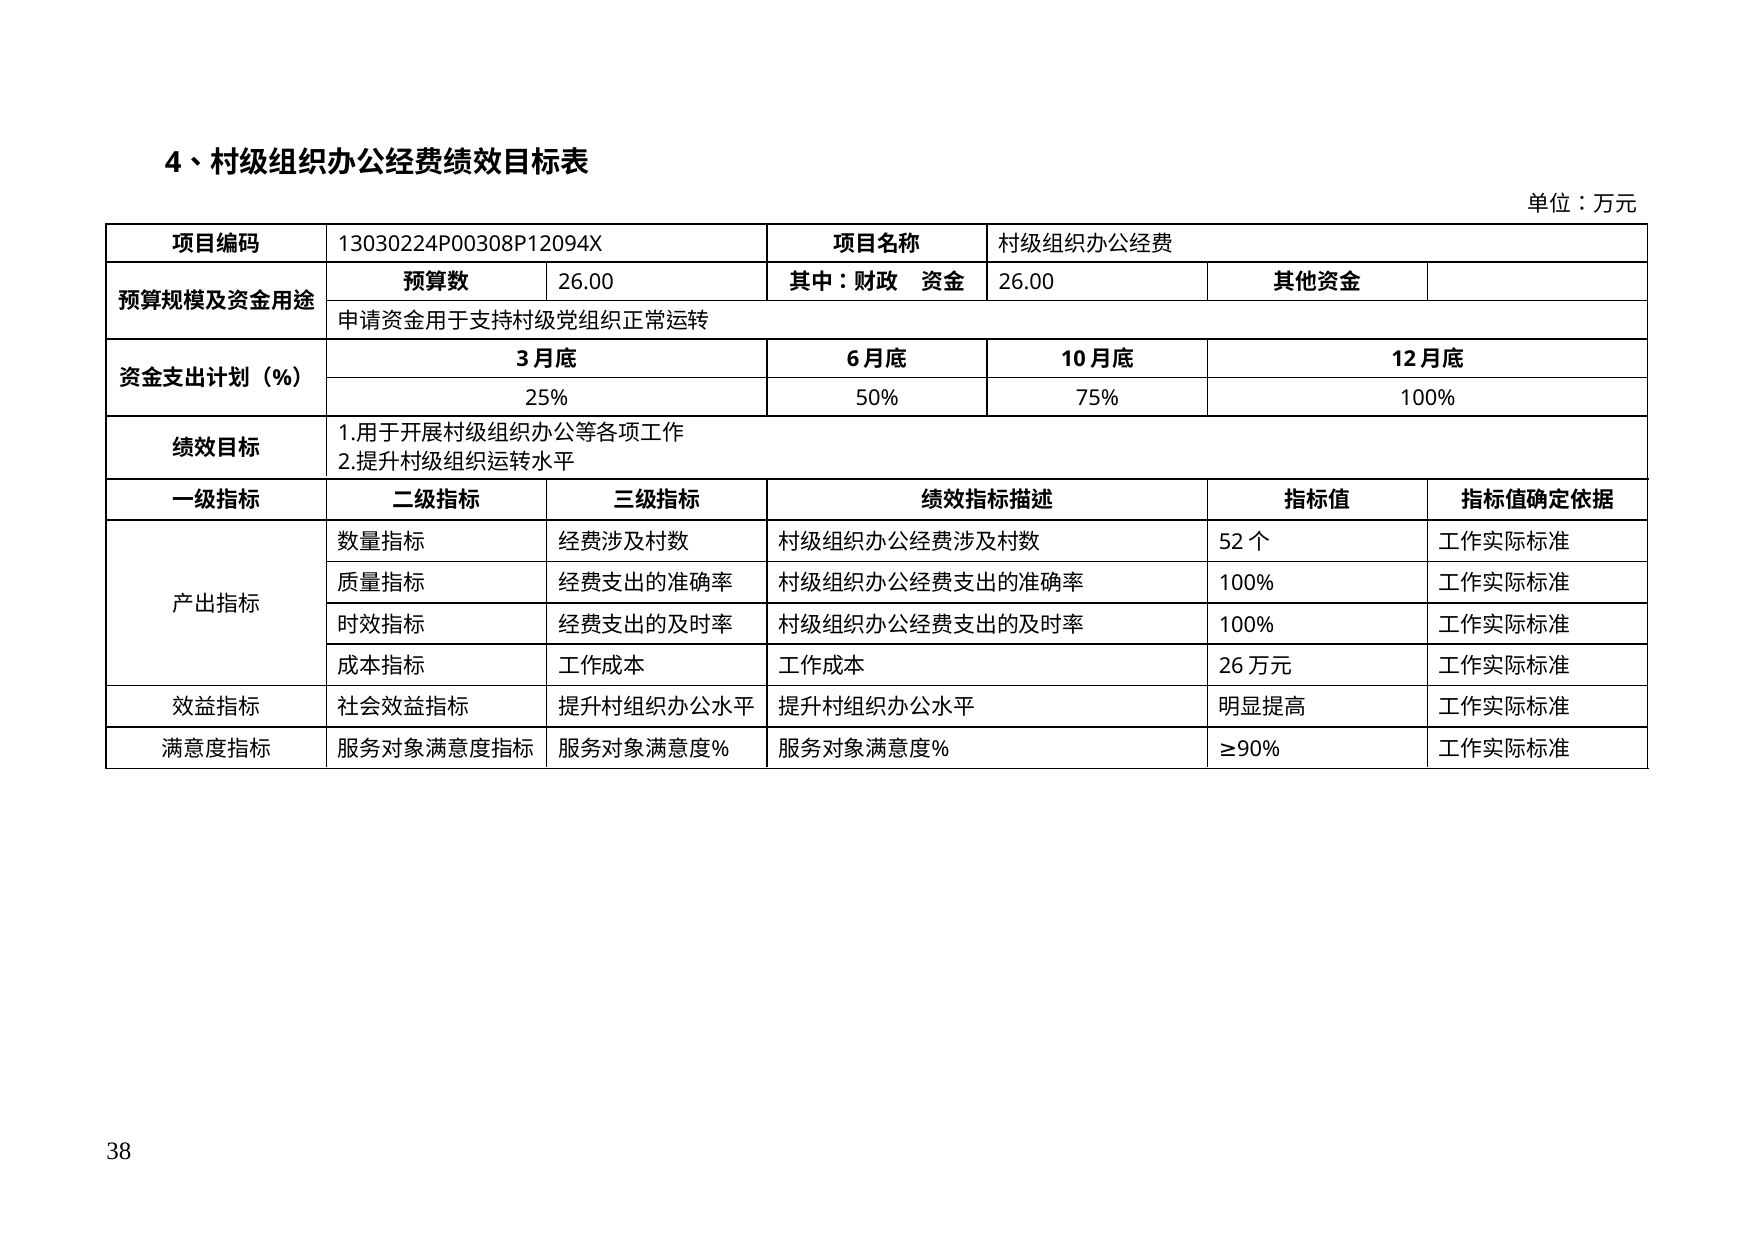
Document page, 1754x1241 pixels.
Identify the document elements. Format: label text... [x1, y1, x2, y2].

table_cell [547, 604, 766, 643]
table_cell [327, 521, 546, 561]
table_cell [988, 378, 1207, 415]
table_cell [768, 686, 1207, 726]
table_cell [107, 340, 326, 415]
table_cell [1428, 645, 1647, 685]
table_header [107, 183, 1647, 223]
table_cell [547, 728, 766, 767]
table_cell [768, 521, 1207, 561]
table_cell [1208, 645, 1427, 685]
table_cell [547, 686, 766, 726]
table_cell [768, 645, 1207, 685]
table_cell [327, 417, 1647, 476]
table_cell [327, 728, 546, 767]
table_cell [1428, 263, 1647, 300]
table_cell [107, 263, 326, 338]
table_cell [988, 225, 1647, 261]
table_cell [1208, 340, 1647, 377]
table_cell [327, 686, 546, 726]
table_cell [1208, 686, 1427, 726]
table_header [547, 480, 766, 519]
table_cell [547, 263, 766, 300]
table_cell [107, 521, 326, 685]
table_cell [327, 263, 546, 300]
text 4、村级组织办公经费绩效目标表 [106, 142, 1648, 181]
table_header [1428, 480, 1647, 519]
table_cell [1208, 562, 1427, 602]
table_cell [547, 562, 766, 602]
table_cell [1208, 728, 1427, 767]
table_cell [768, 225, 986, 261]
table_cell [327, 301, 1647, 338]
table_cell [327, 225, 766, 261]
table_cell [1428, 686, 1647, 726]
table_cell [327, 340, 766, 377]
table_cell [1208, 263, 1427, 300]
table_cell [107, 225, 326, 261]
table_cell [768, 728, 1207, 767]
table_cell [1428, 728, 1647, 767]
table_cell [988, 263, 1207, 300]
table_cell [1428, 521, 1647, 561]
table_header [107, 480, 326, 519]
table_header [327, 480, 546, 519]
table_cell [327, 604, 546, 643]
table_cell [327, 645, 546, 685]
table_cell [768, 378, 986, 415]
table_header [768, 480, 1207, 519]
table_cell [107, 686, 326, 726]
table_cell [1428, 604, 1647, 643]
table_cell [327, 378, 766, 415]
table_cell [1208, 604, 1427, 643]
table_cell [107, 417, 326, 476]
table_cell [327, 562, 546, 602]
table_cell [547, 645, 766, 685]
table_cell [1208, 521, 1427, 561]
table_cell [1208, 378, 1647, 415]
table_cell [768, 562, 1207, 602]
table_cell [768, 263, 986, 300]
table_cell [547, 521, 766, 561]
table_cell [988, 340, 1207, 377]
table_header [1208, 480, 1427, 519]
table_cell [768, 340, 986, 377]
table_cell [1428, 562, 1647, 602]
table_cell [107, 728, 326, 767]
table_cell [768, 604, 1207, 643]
